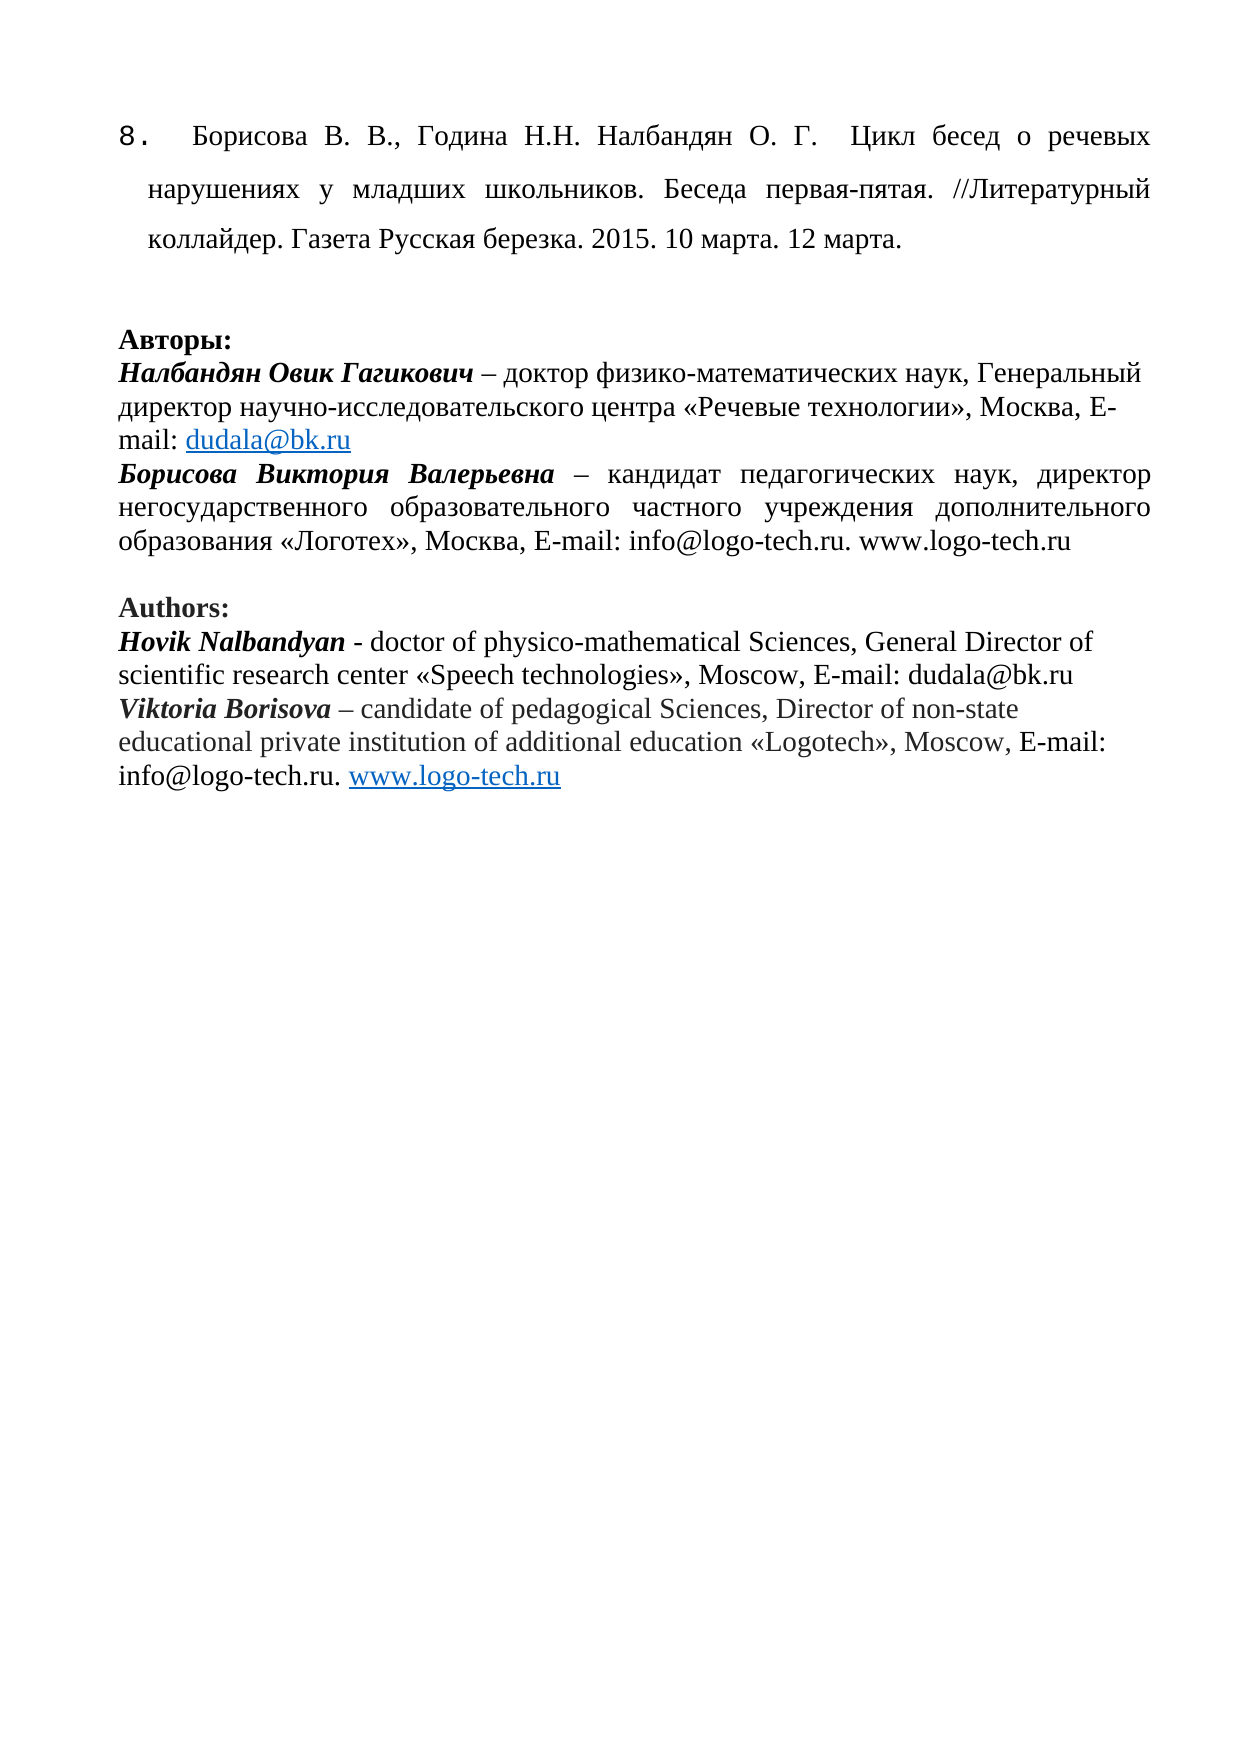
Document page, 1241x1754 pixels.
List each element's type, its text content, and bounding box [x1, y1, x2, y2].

text Authors: [118, 590, 1152, 624]
list Налбандян Овик Гагикович – доктор физико-математических наук, Генеральный директор научно-исследовательского центра «Речевые технологии», Москва, E-mail: dudala@bk.ru [118, 355, 1152, 456]
text Viktoria Borisova – candidate of pedagogical Sciences, Director of non-state educational private institution of additional education «Logotech», Moscow, E-mail: info@logo-tech.ru. www.logo-tech.ru [118, 691, 1152, 791]
list Авторы: [118, 322, 1152, 355]
list Борисова В. В., Година Н.Н. Налбандян О. Г. Цикл бесед о речевых нарушениях у младших школьников. Беседа первая-пятая. //Литературный коллайдер. Газета Русская березка. 2015. 10 марта. 12 марта. [118, 118, 1152, 255]
list Борисова Виктория Валерьевна – кандидат педагогических наук, директор негосударственного образовательного частного учреждения дополнительного образования «Логотех», Москва, E-mail: info@logo-tech.ru. www.logo-tech.ru [118, 456, 1152, 557]
text Hovik Nalbandyan - doctor of physico-mathematical Sciences, General Director of scientific research center «Speech technologies», Moscow, E-mail: dudala@bk.ru [118, 624, 1152, 691]
